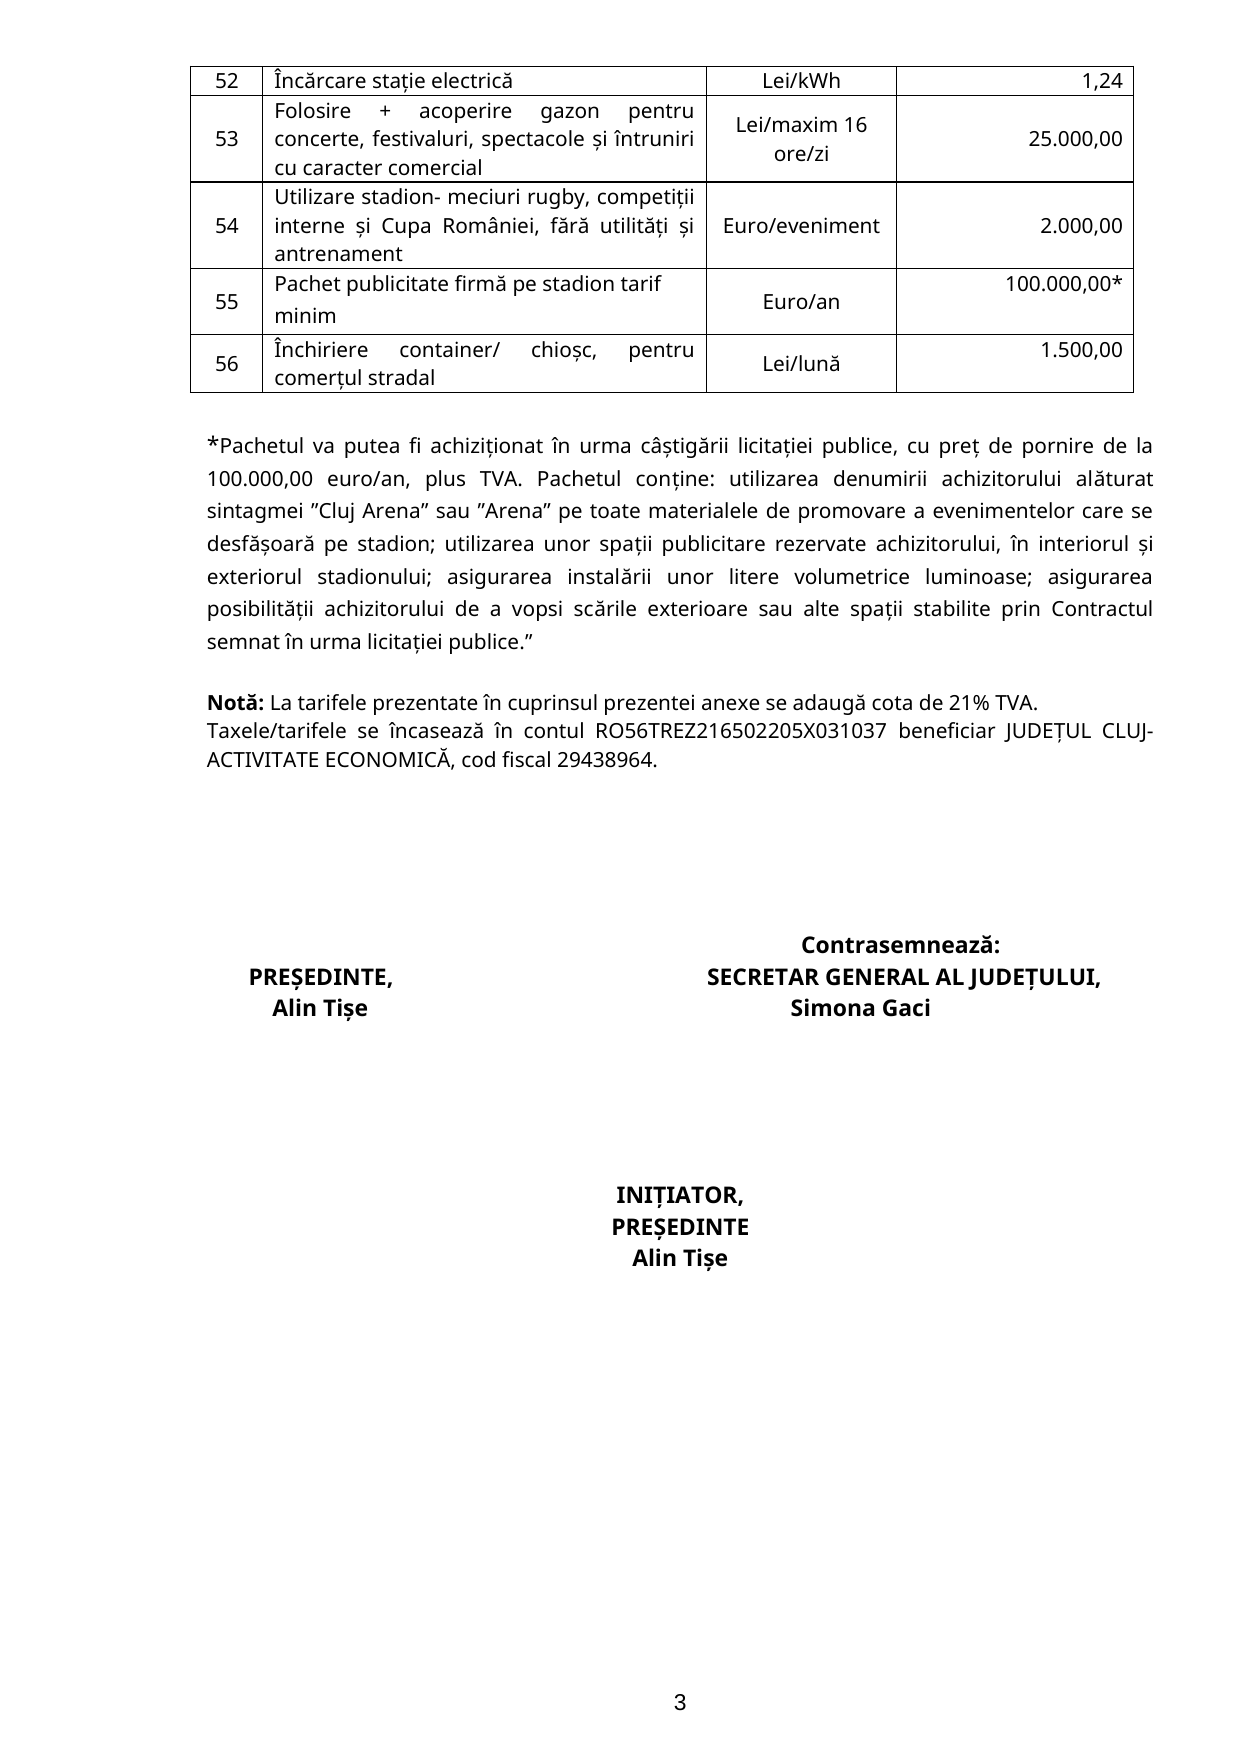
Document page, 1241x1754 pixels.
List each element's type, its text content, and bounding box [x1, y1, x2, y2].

table_cell Închiriere container/ chioșc, pentru comerțul stradal [263, 335, 706, 392]
table_cell Încărcare stație electrică [263, 67, 706, 95]
table_cell 53 [191, 96, 262, 181]
table_cell 1,24 [897, 67, 1133, 95]
table_cell 54 [191, 183, 262, 268]
table_cell 1.500,00 [897, 335, 1133, 392]
table_cell Folosire + acoperire gazon pentru concerte, festivaluri, spectacole și întruniri cu caracter comercial [263, 96, 706, 181]
table_cell Lei/maxim 16 ore/zi [707, 96, 896, 181]
text PREŞEDINTE, SECRETAR GENERAL AL JUDEŢULUI, [207, 961, 1153, 992]
table_cell 55 [191, 269, 262, 334]
text *Pachetul va putea fi achiziționat în urma câștigării licitației publice, cu preț de pornire de la 100.000,00 euro/an, plus TVA. Pachetul conține: utilizarea denumirii achizitorului alăturat sintagmei ”Cluj Arena” sau ”Arena” pe toate materialele de promovare a evenimentelor care se desfășoară pe stadion; utilizarea unor spații publicitare rezervate achizitorului, în interiorul și exteriorul stadionului; asigurarea instalării unor litere volumetrice luminoase; asigurarea posibilității achizitorului de a vopsi scările exterioare sau alte spații stabilite prin Contractul semnat în urma licitației publice.” [207, 429, 1153, 656]
table_cell Euro/eveniment [707, 183, 896, 268]
table_cell Lei/lună [707, 335, 896, 392]
text Notă: La tarifele prezentate în cuprinsul prezentei anexe se adaugă cota de 21% TVA. [207, 688, 1153, 717]
table_cell 25.000,00 [897, 96, 1133, 181]
text Alin Tișe [207, 1242, 1153, 1273]
table_cell 56 [191, 335, 262, 392]
text Taxele/tarifele se încasează în contul RO56TREZ216502205X031037 beneficiar JUDEȚUL CLUJ- ACTIVITATE ECONOMICĂ, cod fiscal 29438964. [207, 717, 1153, 773]
table_cell Pachet publicitate firmă pe stadion tarif minim [263, 269, 706, 334]
text PREȘEDINTE [207, 1211, 1153, 1242]
text Alin Tișe Simona Gaci [207, 992, 1153, 1023]
table_cell Lei/kWh [707, 67, 896, 95]
table_cell 100.000,00* [897, 269, 1133, 334]
table_cell 52 [191, 67, 262, 95]
table_cell 2.000,00 [897, 183, 1133, 268]
text INIȚIATOR, [207, 1179, 1153, 1211]
table_cell Utilizare stadion- meciuri rugby, competiții interne și Cupa României, fără utilități și antrenament [263, 183, 706, 268]
table_cell Euro/an [707, 269, 896, 334]
text Contrasemnează: [207, 929, 1153, 961]
